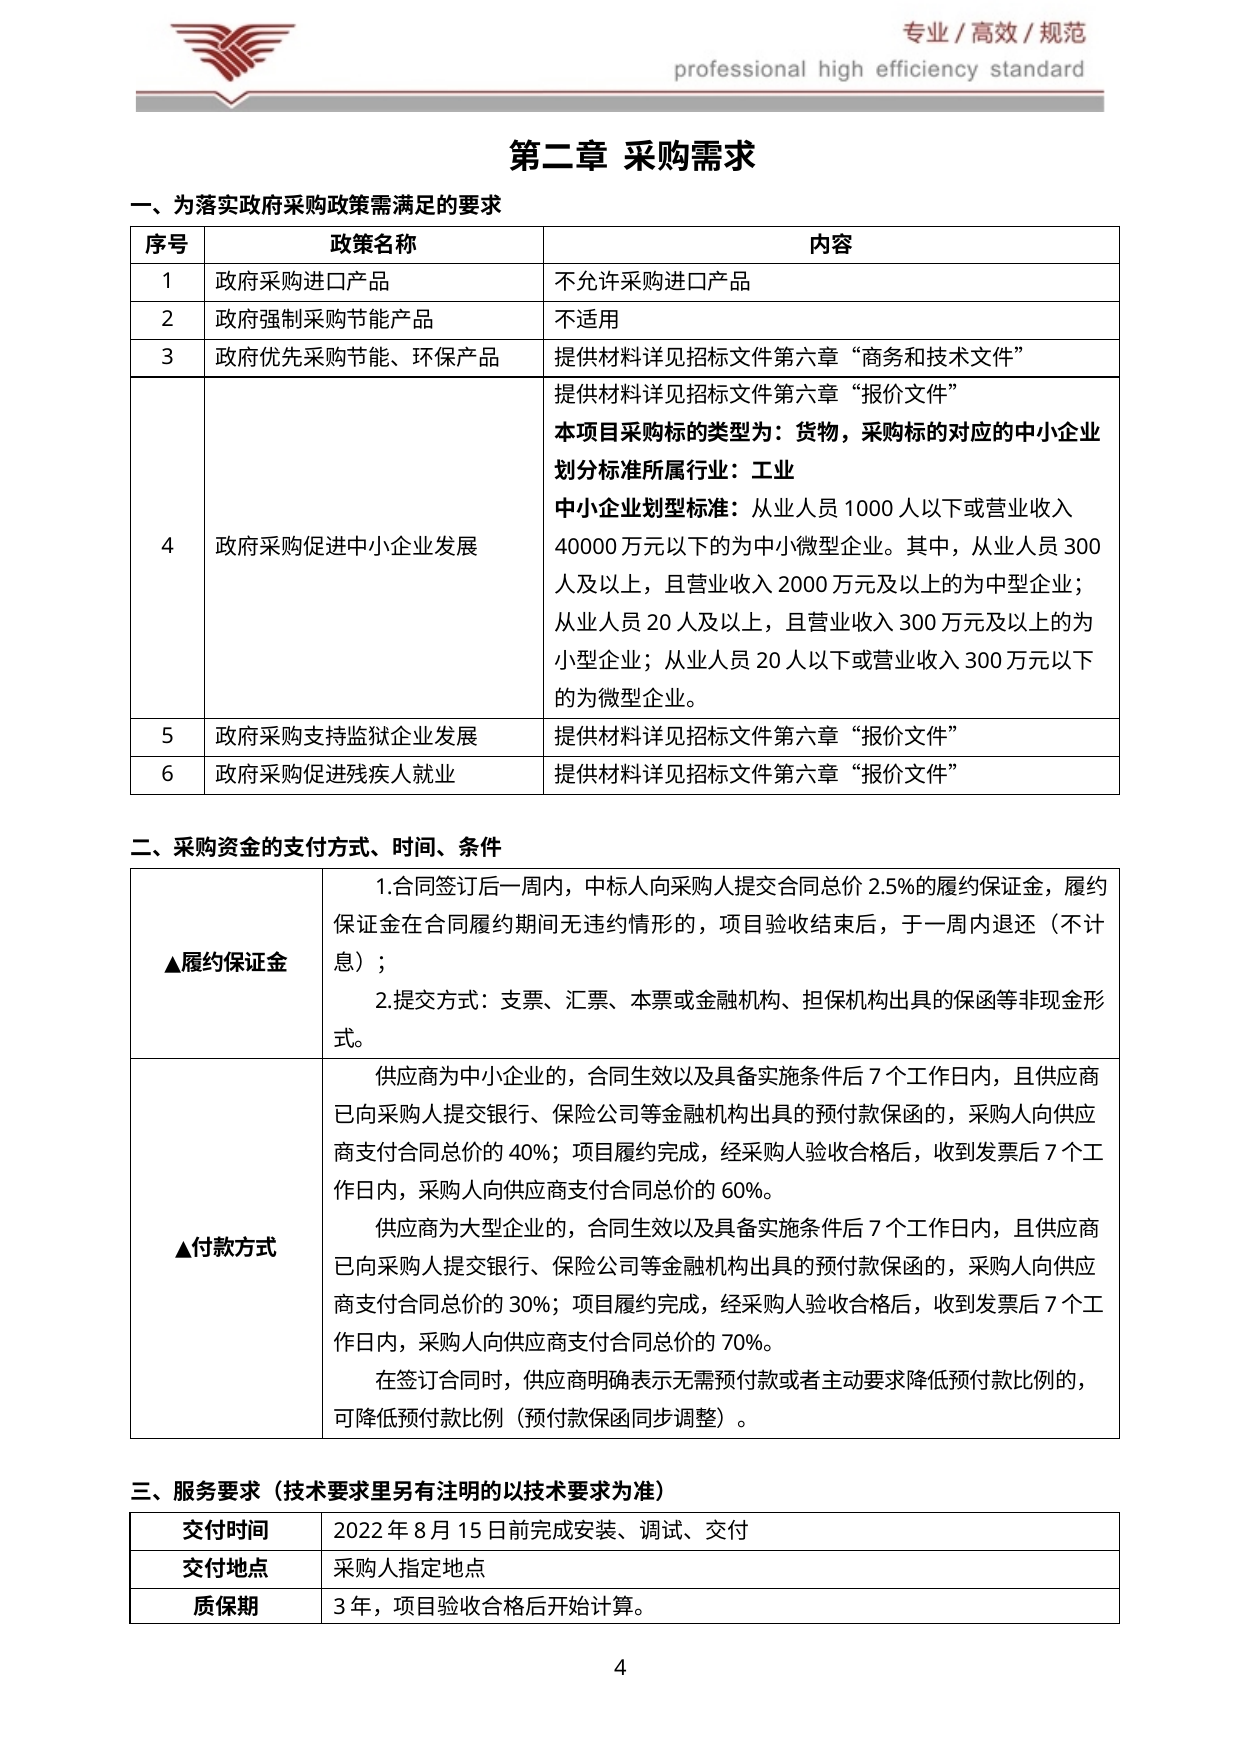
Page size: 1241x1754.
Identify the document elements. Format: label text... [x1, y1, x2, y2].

table_cell 提供材料详见招标文件第六章“报价文件” [544, 757, 1119, 793]
table_cell 2 [131, 302, 204, 339]
table_cell 采购人指定地点 [322, 1551, 1119, 1588]
table_cell 政府采购促进残疾人就业 [205, 757, 543, 793]
table_cell 6 [131, 757, 204, 793]
table_cell 政府优先采购节能、环保产品 [205, 340, 543, 376]
table_cell 不适用 [544, 302, 1119, 339]
table_cell ▲付款方式 [131, 1059, 322, 1437]
table_header 1.合同签订后一周内，中标人向采购人提交合同总价2.5%的履约保证金，履约保证金在合同履约期间无违约情形的，项目验收结束后，于一周内退还（不计息）； 2.提交方式：支票、汇票、本票或金融机构、担保机构出具的保函等非现金形式。 [323, 869, 1119, 1058]
table_cell 5 [131, 719, 204, 756]
table_cell 提供材料详见招标文件第六章“商务和技术文件” [544, 340, 1119, 376]
table_cell 不允许采购进口产品 [544, 264, 1119, 301]
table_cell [322, 1589, 1119, 1623]
table_header 内容 [544, 227, 1119, 263]
table_cell 供应商为中小企业的，合同生效以及具备实施条件后7个工作日内，且供应商已向采购人提交银行、保险公司等金融机构出具的预付款保函的，采购人向供应商支付合同总价的40%；项目履约完成，经采购人验收合格后，收到发票后7个工作日内，采购人向供应商支付合同总价的60%。 供应商为大型企业的，合同生效以及具备实施条件后7个工作日内，且供应商已向采购人提交银行、保险公司等金融机构出具的预付款保函的，采购人向供应商支付合同总价的30%；项目履约完成，经采购人验收合格后，收到发票后7个工作日内，采购人向供应商支付合同总价的70%。 在签订合同时，供应商明确表示无需预付款或者主动要求降低预付款比例的，可降低预付款比例（预付款保函同步调整）。 [323, 1059, 1119, 1437]
text 一、为落实政府采购政策需满足的要求 [130, 188, 1110, 219]
text 三、服务要求（技术要求里另有注明的以技术要求为准） [130, 1474, 1110, 1506]
table_cell 政府采购进口产品 [205, 264, 543, 301]
table_cell 政府强制采购节能产品 [205, 302, 543, 339]
table_cell 1 [131, 264, 204, 301]
text 二、采购资金的支付方式、时间、条件 [130, 830, 1110, 862]
table_header 政策名称 [205, 227, 543, 263]
table_header 交付时间 [131, 1513, 321, 1550]
picture [135, 0, 1105, 112]
table_cell 政府采购促进中小企业发展 [205, 378, 543, 718]
table_cell 提供材料详见招标文件第六章“报价文件” [544, 719, 1119, 756]
table_cell 4 [131, 378, 204, 718]
table_cell 质保期 [131, 1589, 321, 1623]
table_cell 3 [131, 340, 204, 376]
table_header 2022年8月15日前完成安装、调试、交付 [322, 1513, 1119, 1550]
table_cell 交付地点 [131, 1551, 321, 1588]
table_cell 提供材料详见招标文件第六章“报价文件” 本项目采购标的类型为：货物，采购标的对应的中小企业划分标准所属行业：工业 中小企业划型标准：从业人员1000人以下或营业收入40000万元以下的为中小微型企业。其中，从业人员300人及以上，且营业收入2000万元及以上的为中型企业；从业人员20人及以上，且营业收入300万元及以上的为小型企业；从业人员20人以下或营业收入300万元以下的为微型企业。 [544, 378, 1119, 718]
table_header 序号 [131, 227, 204, 263]
table_cell 政府采购支持监狱企业发展 [205, 719, 543, 756]
text 第二章 采购需求 [155, 130, 1110, 178]
table_header ▲履约保证金 [131, 869, 322, 1058]
